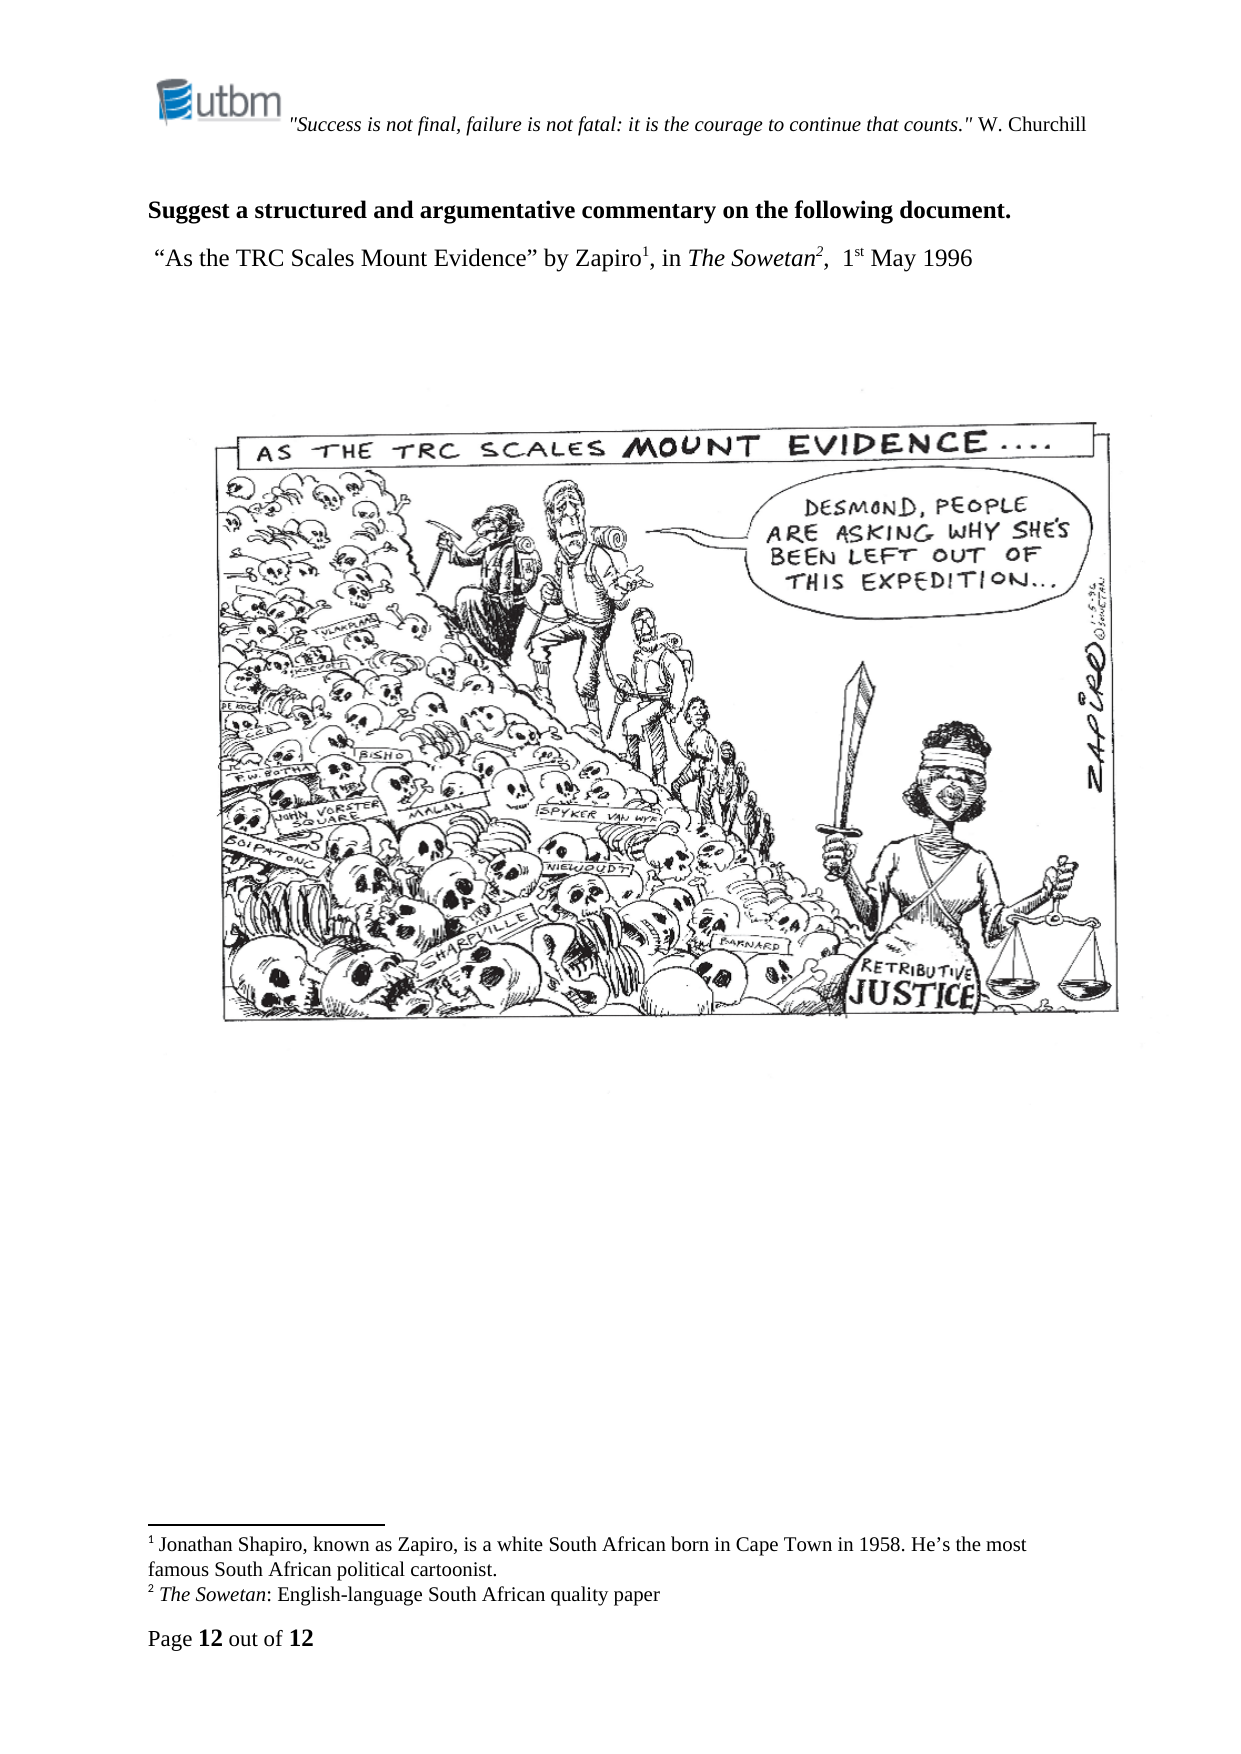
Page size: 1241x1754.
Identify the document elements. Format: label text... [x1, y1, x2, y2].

text Suggest a structured and argumentative commentary on the following document. [148, 195, 1217, 224]
picture [147, 351, 1182, 1105]
text “As the TRC Scales Mount Evidence” by Zapiro, in The Sowetan, 1st May 1996 [148, 243, 1093, 272]
picture [153, 73, 288, 131]
